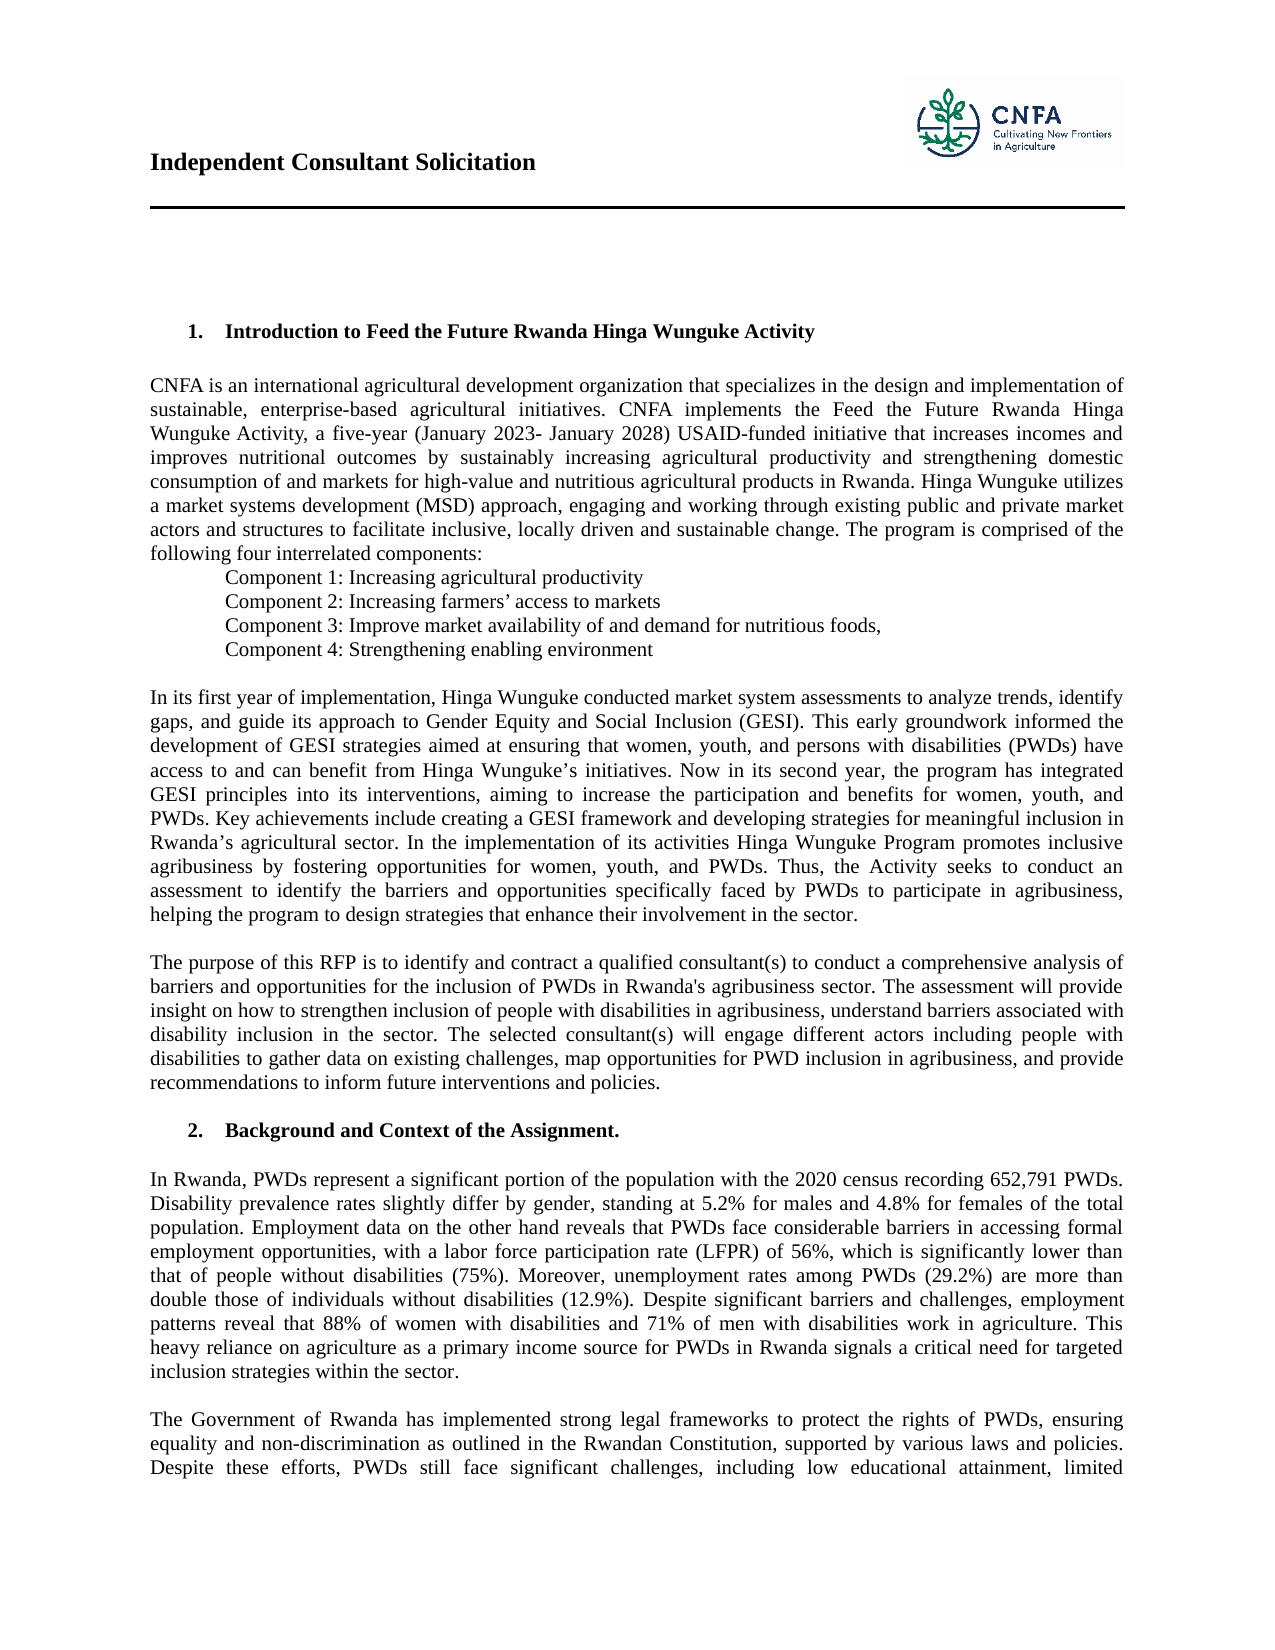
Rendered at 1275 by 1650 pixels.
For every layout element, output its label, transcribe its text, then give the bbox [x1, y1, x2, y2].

text Component 3: Improve market availability of and demand for nutritious foods, [225, 613, 1125, 637]
text In Rwanda, PWDs represent a significant portion of the population with the 2020 census recording 652,791 PWDs. Disability prevalence rates slightly differ by gender, standing at 5.2% for males and 4.8% for females of the total population. Employment data on the other hand reveals that PWDs face considerable barriers in accessing formal employment opportunities, with a labor force participation rate (LFPR) of 56%, which is significantly lower than that of people without disabilities (75%). Moreover, unemployment rates among PWDs (29.2%) are more than double those of individuals without disabilities (12.9%). Despite significant barriers and challenges, employment patterns reveal that 88% of women with disabilities and 71% of men with disabilities work in agriculture. This heavy reliance on agriculture as a primary income source for PWDs in Rwanda signals a critical need for targeted inclusion strategies within the sector. [150, 1167, 1125, 1383]
picture [902, 75, 1125, 171]
text CNFA is an international agricultural development organization that specializes in the design and implementation of sustainable, enterprise-based agricultural initiatives. CNFA implements the Feed the Future Rwanda Hinga Wunguke Activity, a five-year (January 2023- January 2028) USAID-funded initiative that increases incomes and improves nutritional outcomes by sustainably increasing agricultural productivity and strengthening domestic consumption of and markets for high-value and nutritious agricultural products in Rwanda. Hinga Wunguke utilizes a market systems development (MSD) approach, engaging and working through existing public and private market actors and structures to facilitate inclusive, locally driven and sustainable change. The program is comprised of the following four interrelated components: [150, 372, 1125, 565]
text In its first year of implementation, Hinga Wunguke conducted market system assessments to analyze trends, identify gaps, and guide its approach to Gender Equity and Social Inclusion (GESI). This early groundwork informed the development of GESI strategies aimed at ensuring that women, youth, and persons with disabilities (PWDs) have access to and can benefit from Hinga Wunguke’s initiatives. Now in its second year, the program has integrated GESI principles into its interventions, aiming to increase the participation and benefits for women, youth, and PWDs. Key achievements include creating a GESI framework and developing strategies for meaningful inclusion in Rwanda’s agricultural sector. In the implementation of its activities Hinga Wunguke Program promotes inclusive agribusiness by fostering opportunities for women, youth, and PWDs. Thus, the Activity seeks to conduct an assessment to identify the barriers and opportunities specifically faced by PWDs to participate in agribusiness, helping the program to design strategies that enhance their involvement in the sector. [150, 685, 1125, 926]
list Introduction to Feed the Future Rwanda Hinga Wunguke Activity [187, 319, 1125, 343]
list Background and Context of the Assignment. [187, 1118, 1125, 1142]
text Component 2: Increasing farmers’ access to markets [225, 589, 1125, 613]
text Component 1: Increasing agricultural productivity [225, 565, 1125, 589]
text The purpose of this RFP is to identify and contract a qualified consultant(s) to conduct a comprehensive analysis of barriers and opportunities for the inclusion of PWDs in Rwanda's agribusiness sector. The assessment will provide insight on how to strengthen inclusion of people with disabilities in agribusiness, understand barriers associated with disability inclusion in the sector. The selected consultant(s) will engage different actors including people with disabilities to gather data on existing challenges, map opportunities for PWD inclusion in agribusiness, and provide recommendations to inform future interventions and policies. [150, 950, 1125, 1094]
text Component 4: Strengthening enabling environment [225, 637, 1125, 661]
